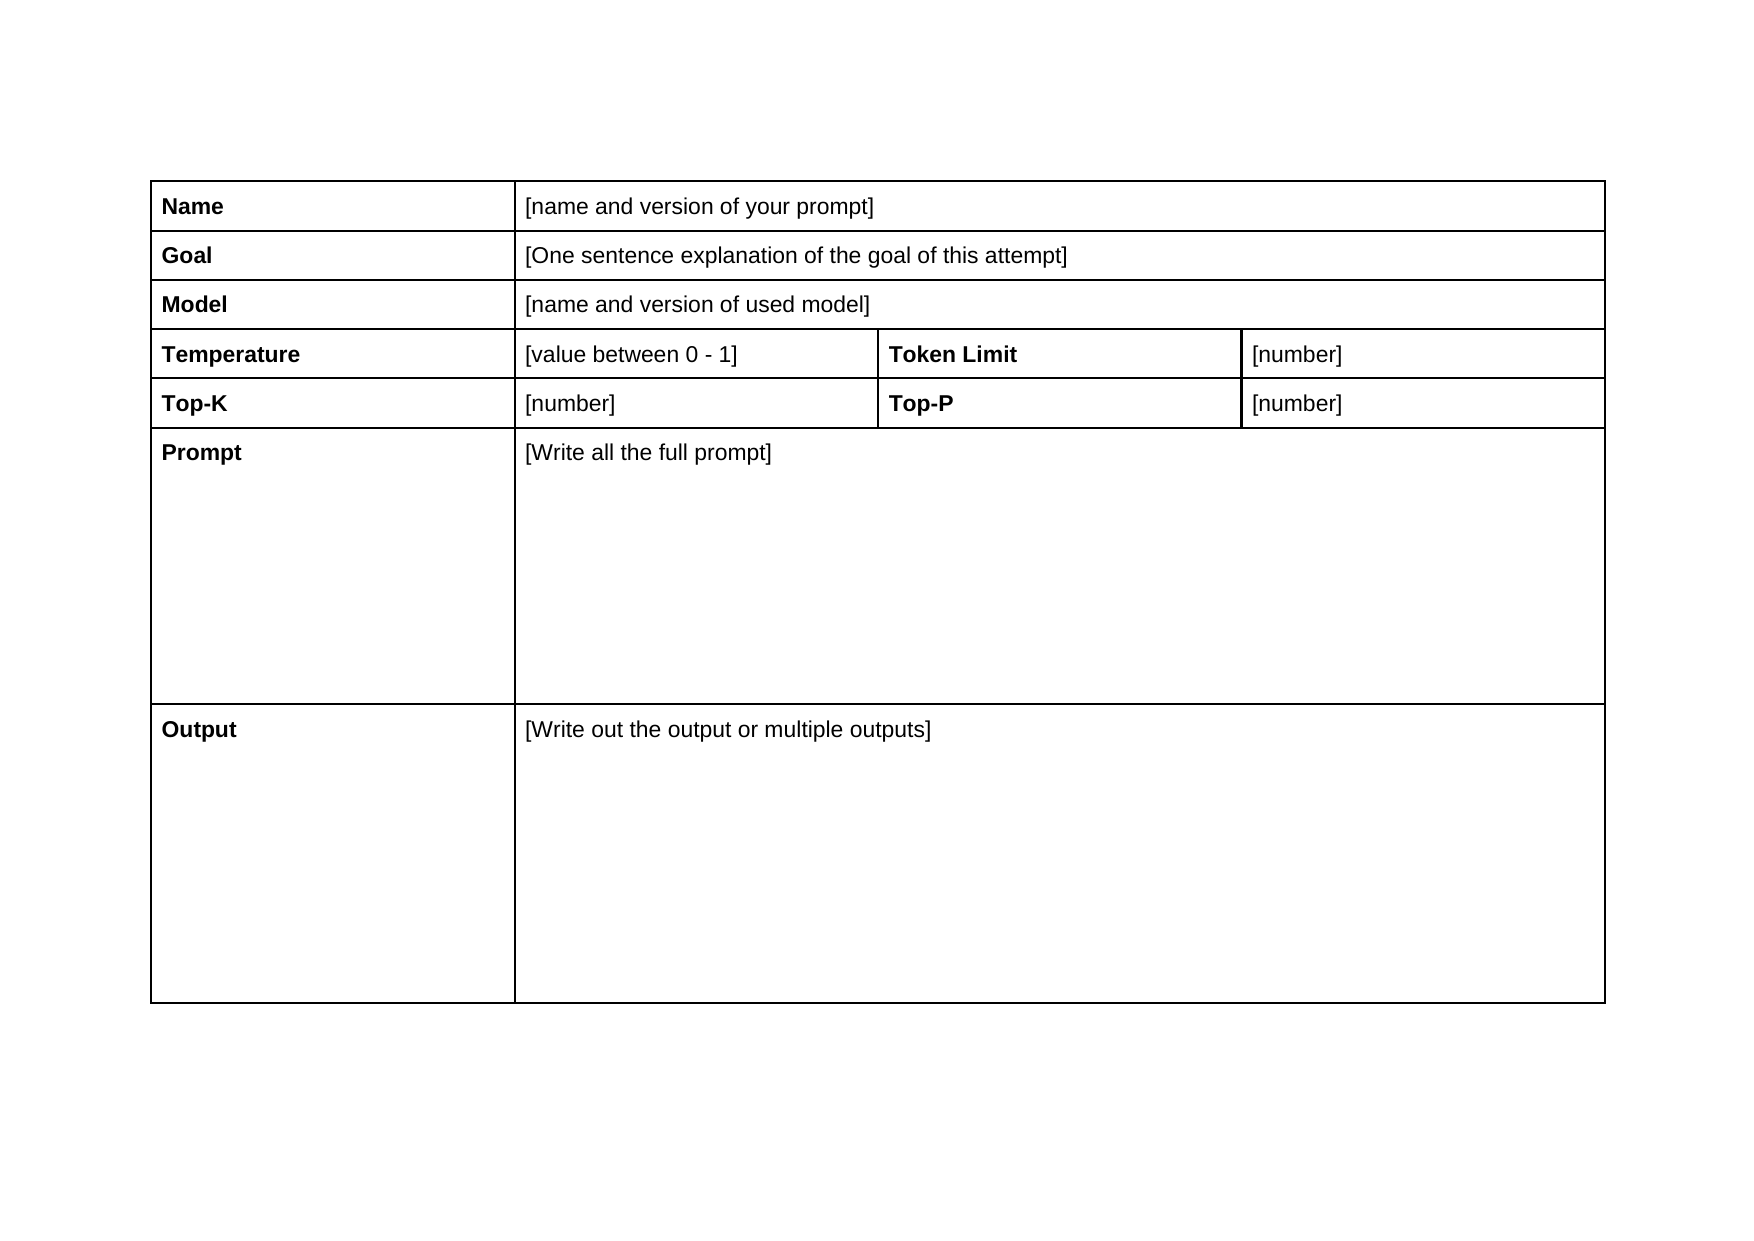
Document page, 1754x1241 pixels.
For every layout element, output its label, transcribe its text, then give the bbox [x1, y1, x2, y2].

table_cell [number] [1243, 330, 1604, 377]
table_cell [value between 0 - 1] [516, 330, 877, 377]
table_cell [One sentence explanation of the goal of this attempt] [516, 232, 1604, 279]
table_cell Temperature [152, 330, 514, 377]
table_cell [Write all the full prompt] [516, 429, 1604, 703]
table_cell [Write out the output or multiple outputs] [516, 705, 1604, 1002]
table_cell Top-K [152, 379, 514, 427]
table_cell Model [152, 281, 514, 328]
table_cell Goal [152, 232, 514, 279]
table_cell Output [152, 705, 514, 1002]
table_header Name [152, 182, 514, 229]
table_cell Token Limit [879, 330, 1240, 377]
table_cell Top-P [879, 379, 1240, 427]
table_header [name and version of your prompt] [516, 182, 1604, 229]
table_cell Prompt [152, 429, 514, 703]
table_cell [number] [1243, 379, 1604, 427]
table_cell [number] [516, 379, 877, 427]
table_cell [name and version of used model] [516, 281, 1604, 328]
